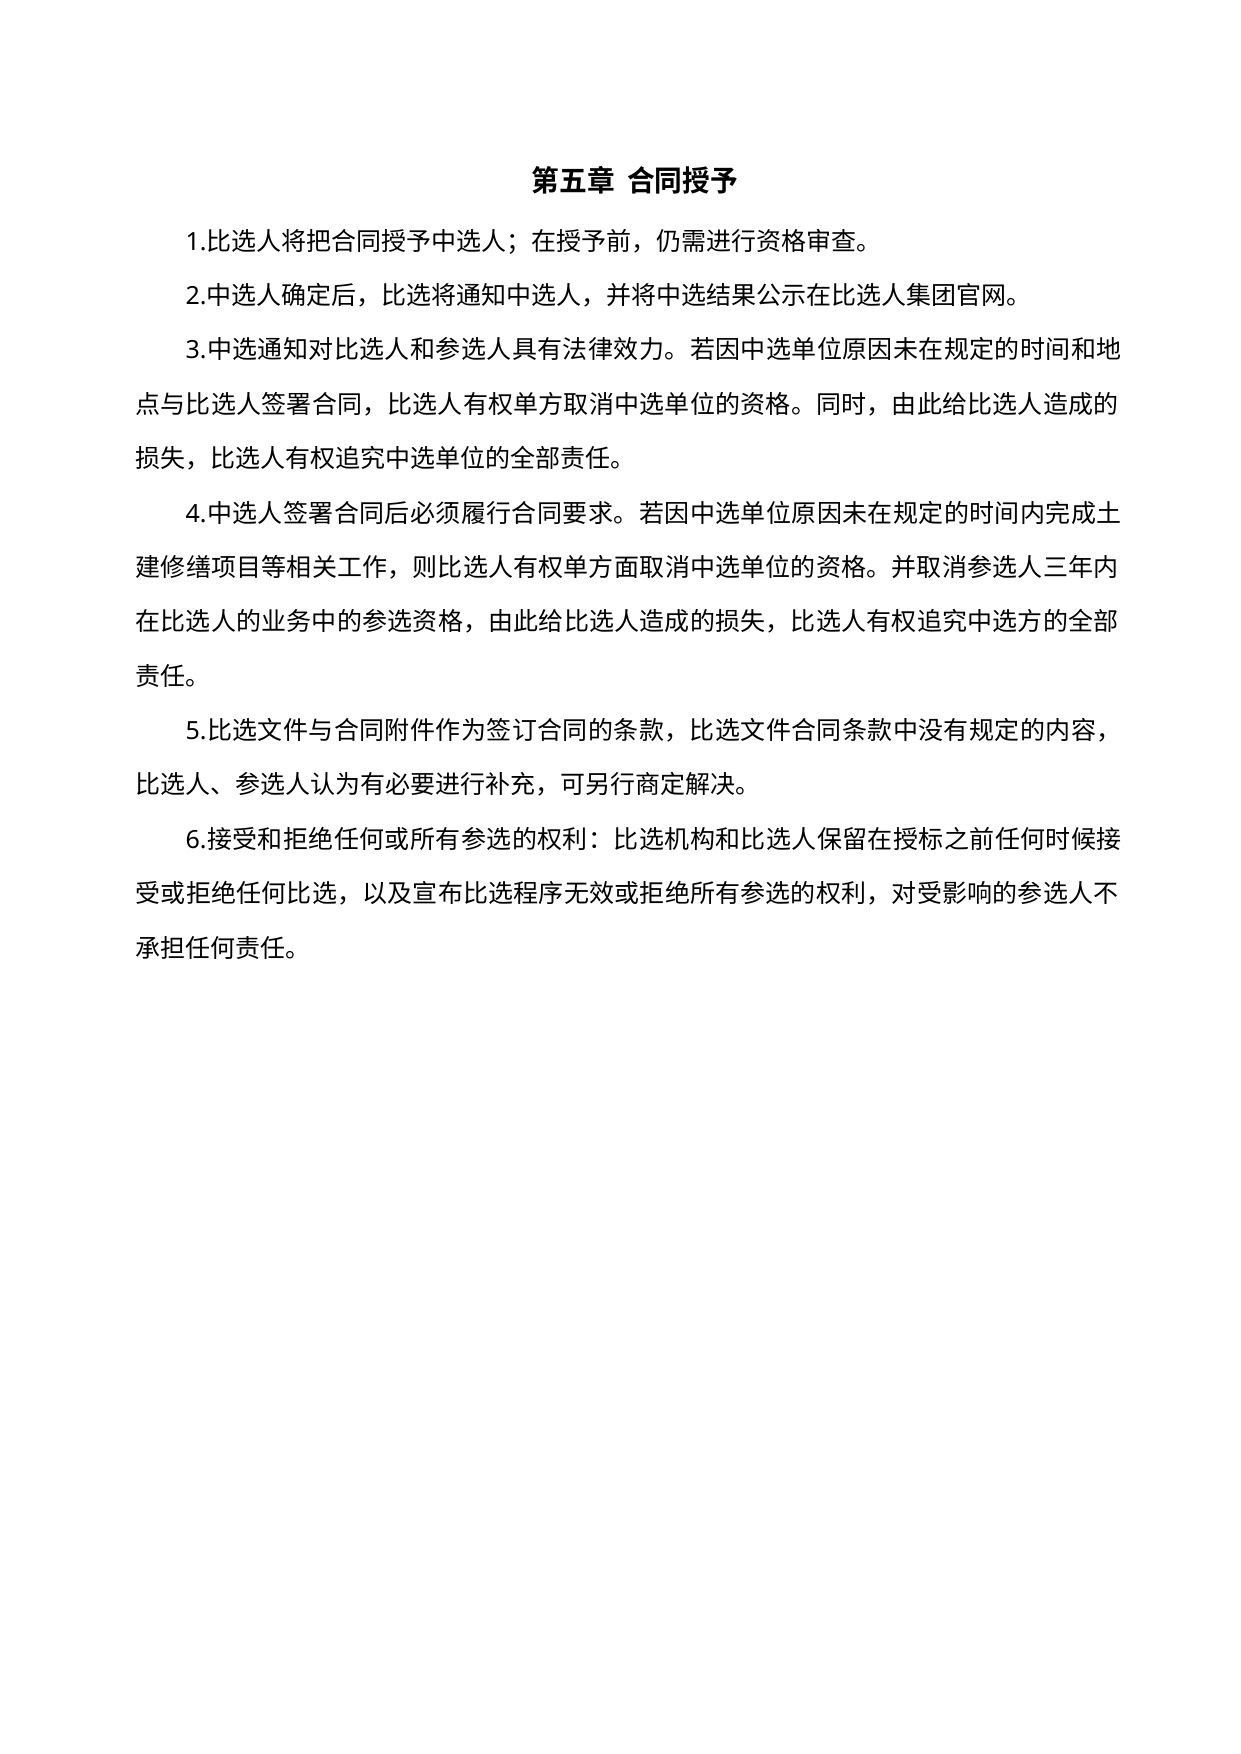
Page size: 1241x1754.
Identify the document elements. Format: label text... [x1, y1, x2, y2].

text 6.接受和拒绝任何或所有参选的权利：比选机构和比选人保留在授标之前任何时候接受或拒绝任何比选，以及宣布比选程序无效或拒绝所有参选的权利，对受影响的参选人不承担任何责任。 [135, 819, 1121, 964]
text 4.中选人签署合同后必须履行合同要求。若因中选单位原因未在规定的时间内完成土建修缮项目等相关工作，则比选人有权单方面取消中选单位的资格。并取消参选人三年内在比选人的业务中的参选资格，由此给比选人造成的损失，比选人有权追究中选方的全部责任。 [135, 493, 1121, 692]
text 3.中选通知对比选人和参选人具有法律效力。若因中选单位原因未在规定的时间和地点与比选人签署合同，比选人有权单方取消中选单位的资格。同时，由此给比选人造成的损失，比选人有权追究中选单位的全部责任。 [135, 330, 1121, 475]
text 2.中选人确定后，比选将通知中选人，并将中选结果公示在比选人集团官网。 [135, 276, 1121, 312]
text 5.比选文件与合同附件作为签订合同的条款，比选文件合同条款中没有规定的内容， 比选人、参选人认为有必要进行补充，可另行商定解决。 [135, 711, 1121, 801]
text 1.比选人将把合同授予中选人；在授予前，仍需进行资格审查。 [135, 221, 1121, 257]
text 第五章 合同授予 [135, 158, 1134, 200]
